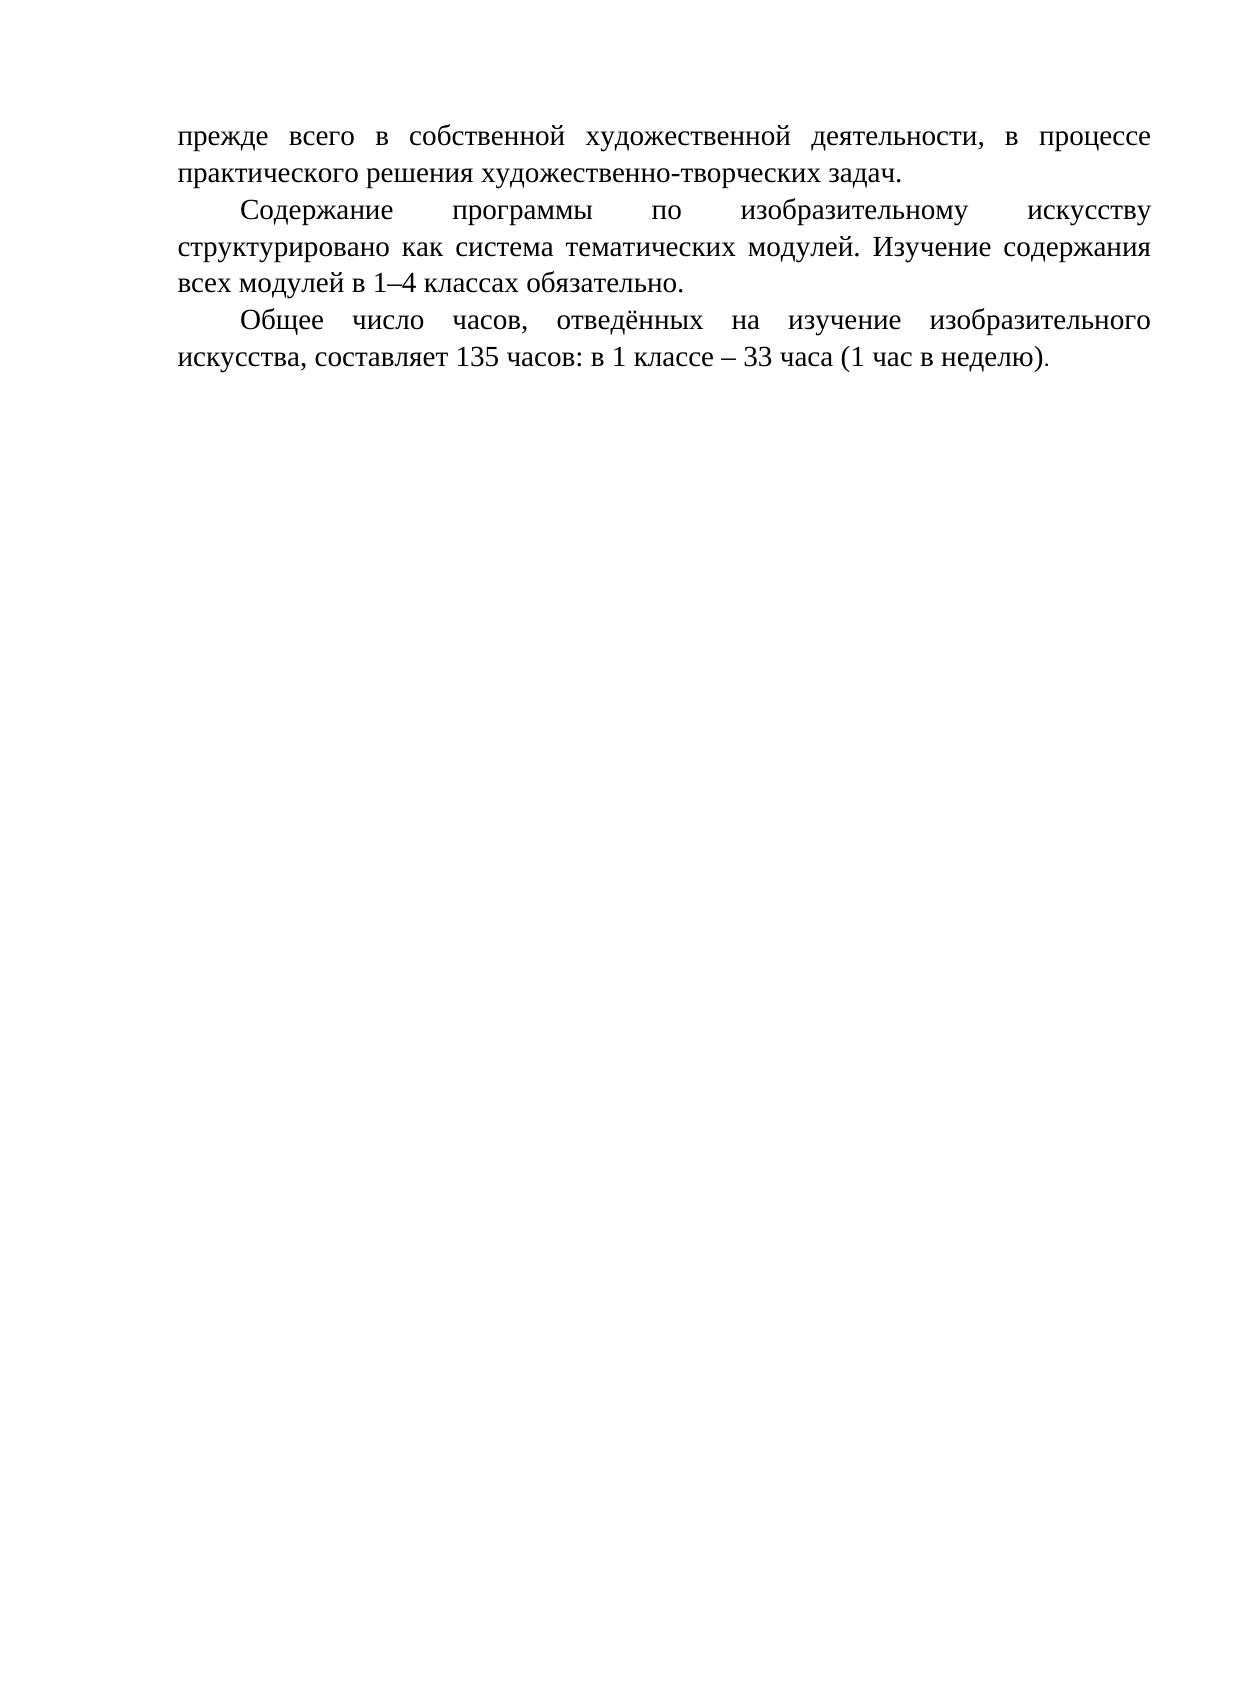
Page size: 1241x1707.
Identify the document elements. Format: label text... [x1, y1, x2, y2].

text ‌Общее число часов, отведённых на изучение изобразительного искусства, составляет 135 часов: в 1 классе – 33 часа (1 час в неделю). [177, 302, 1152, 373]
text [177, 118, 1152, 188]
text Содержание программы по изобразительному искусству структурировано как система тематических модулей. Изучение содержания всех модулей в 1–4 классах обязательно. [177, 192, 1152, 299]
